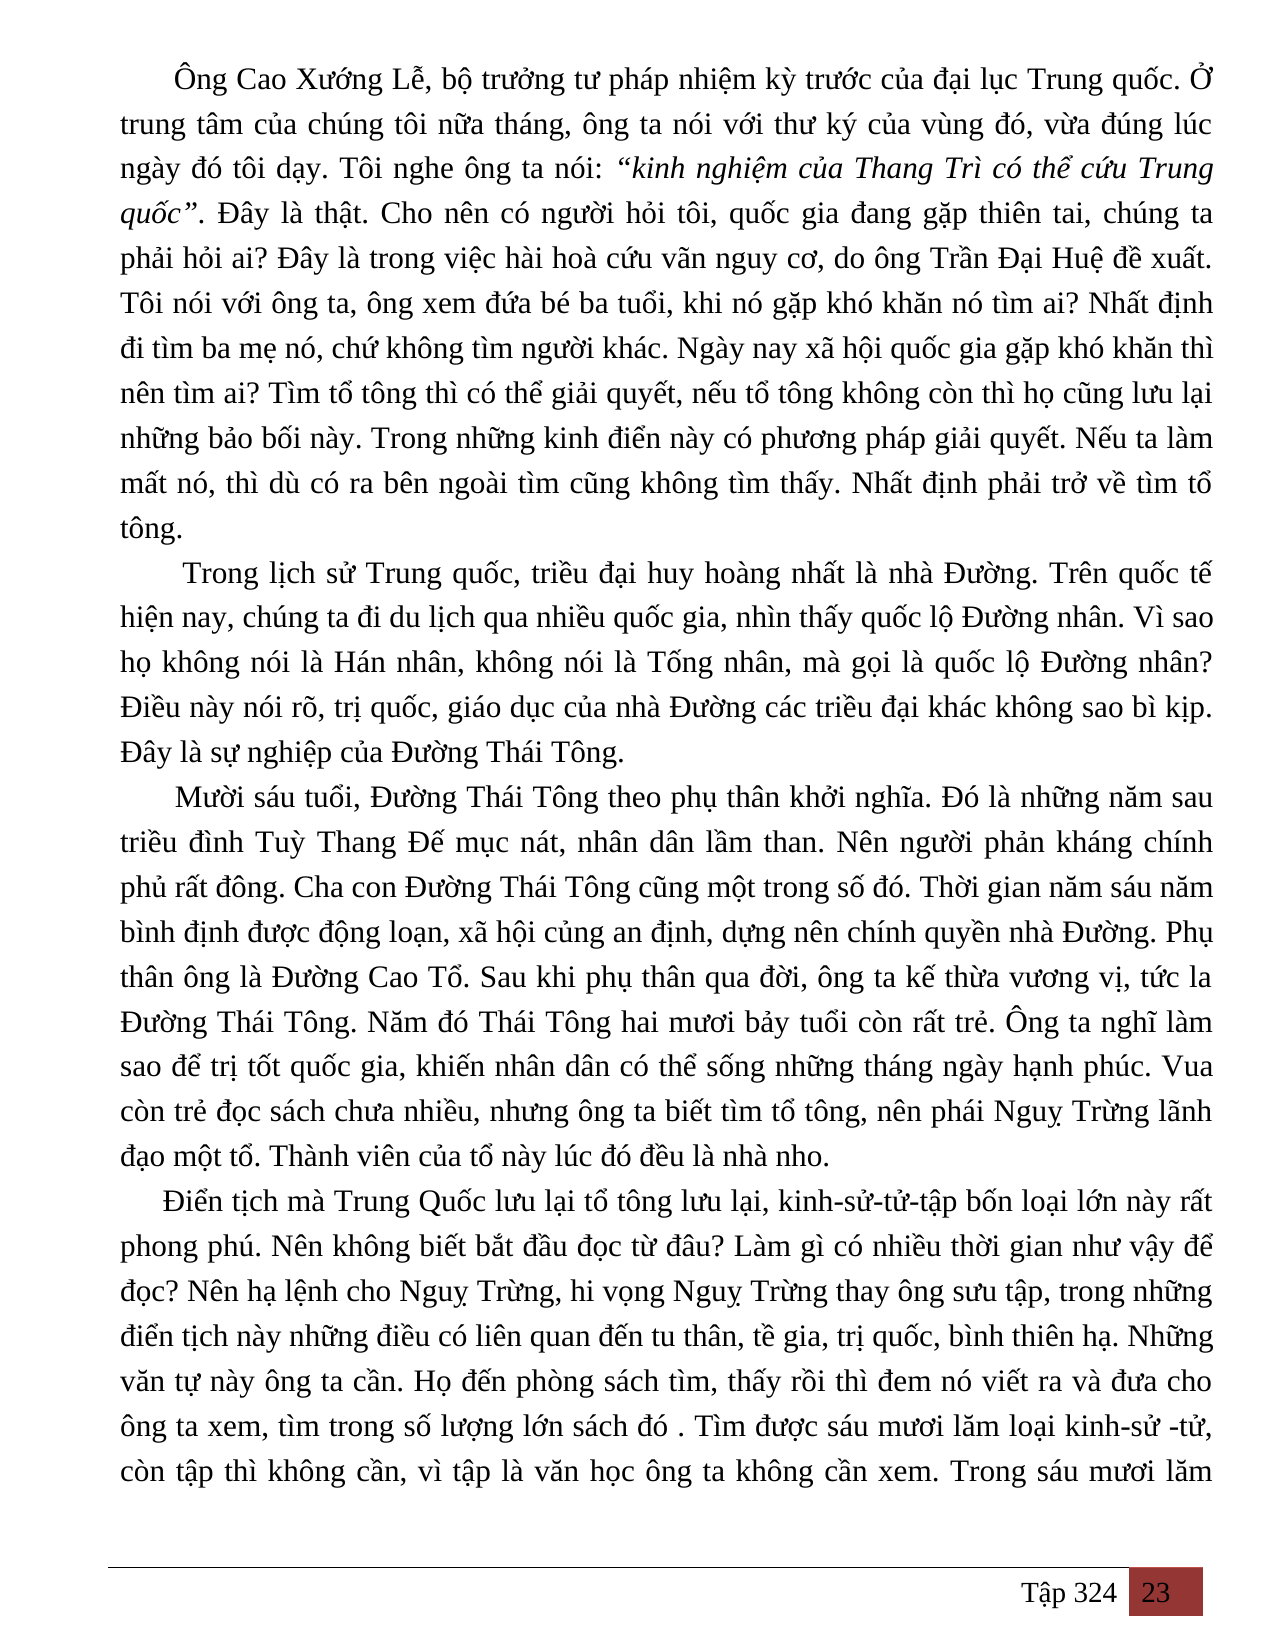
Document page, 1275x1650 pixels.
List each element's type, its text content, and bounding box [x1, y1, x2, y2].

text Mười sáu tuổi, Đường Thái Tông theo phụ thân khởi nghĩa. Đó là những năm sau triều đình Tuỳ Thang Đế mục nát, nhân dân lầm than. Nên người phản kháng chính phủ rất đông. Cha con Đường Thái Tông cũng một trong số đó. Thời gian năm sáu năm bình định được động loạn, xã hội củng an định, dựng nên chính quyền nhà Đường. Phụ thân ông là Đường Cao Tổ. Sau khi phụ thân qua đời, ông ta kế thừa vương vị, tức la Đường Thái Tông. Năm đó Thái Tông hai mươi bảy tuổi còn rất trẻ. Ông ta nghĩ làm sao để trị tốt quốc gia, khiến nhân dân có thể sống những tháng ngày hạnh phúc. Vua còn trẻ đọc sách chưa nhiều, nhưng ông ta biết tìm tổ tông, nên phái Nguỵ Trừng lãnh đạo một tổ. Thành viên của tổ này lúc đó đều là nhà nho. [120, 778, 1215, 1173]
text Trong lịch sử Trung quốc, triều đại huy hoàng nhất là nhà Đường. Trên quốc tế hiện nay, chúng ta đi du lịch qua nhiều quốc gia, nhìn thấy quốc lộ Đường nhân. Vì sao họ không nói là Hán nhân, không nói là Tống nhân, mà gọi là quốc lộ Đường nhân? Điều này nói rõ, trị quốc, giáo dục của nhà Đường các triều đại khác không sao bì kịp. Đây là sự nghiệp của Đường Thái Tông. [120, 554, 1215, 769]
text Ông Cao Xướng Lễ, bộ trưởng tư pháp nhiệm kỳ trước của đại lục Trung quốc. Ở trung tâm của chúng tôi nữa tháng, ông ta nói với thư ký của vùng đó, vừa đúng lúc ngày đó tôi dạy. Tôi nghe ông ta nói: “kinh nghiệm của Thang Trì có thể cứu Trung quốc”. Đây là thật. Cho nên có người hỏi tôi, quốc gia đang gặp thiên tai, chúng ta phải hỏi ai? Đây là trong việc hài hoà cứu vãn nguy cơ, do ông Trần Đại Huệ đề xuất. Tôi nói với ông ta, ông xem đứa bé ba tuổi, khi nó gặp khó khăn nó tìm ai? Nhất định đi tìm ba mẹ nó, chứ không tìm người khác. Ngày nay xã hội quốc gia gặp khó khăn thì nên tìm ai? Tìm tổ tông thì có thể giải quyết, nếu tổ tông không còn thì họ cũng lưu lại những bảo bối này. Trong những kinh điển này có phương pháp giải quyết. Nếu ta làm mất nó, thì dù có ra bên ngoài tìm cũng không tìm thấy. Nhất định phải trở về tìm tổ tông. [120, 60, 1215, 545]
